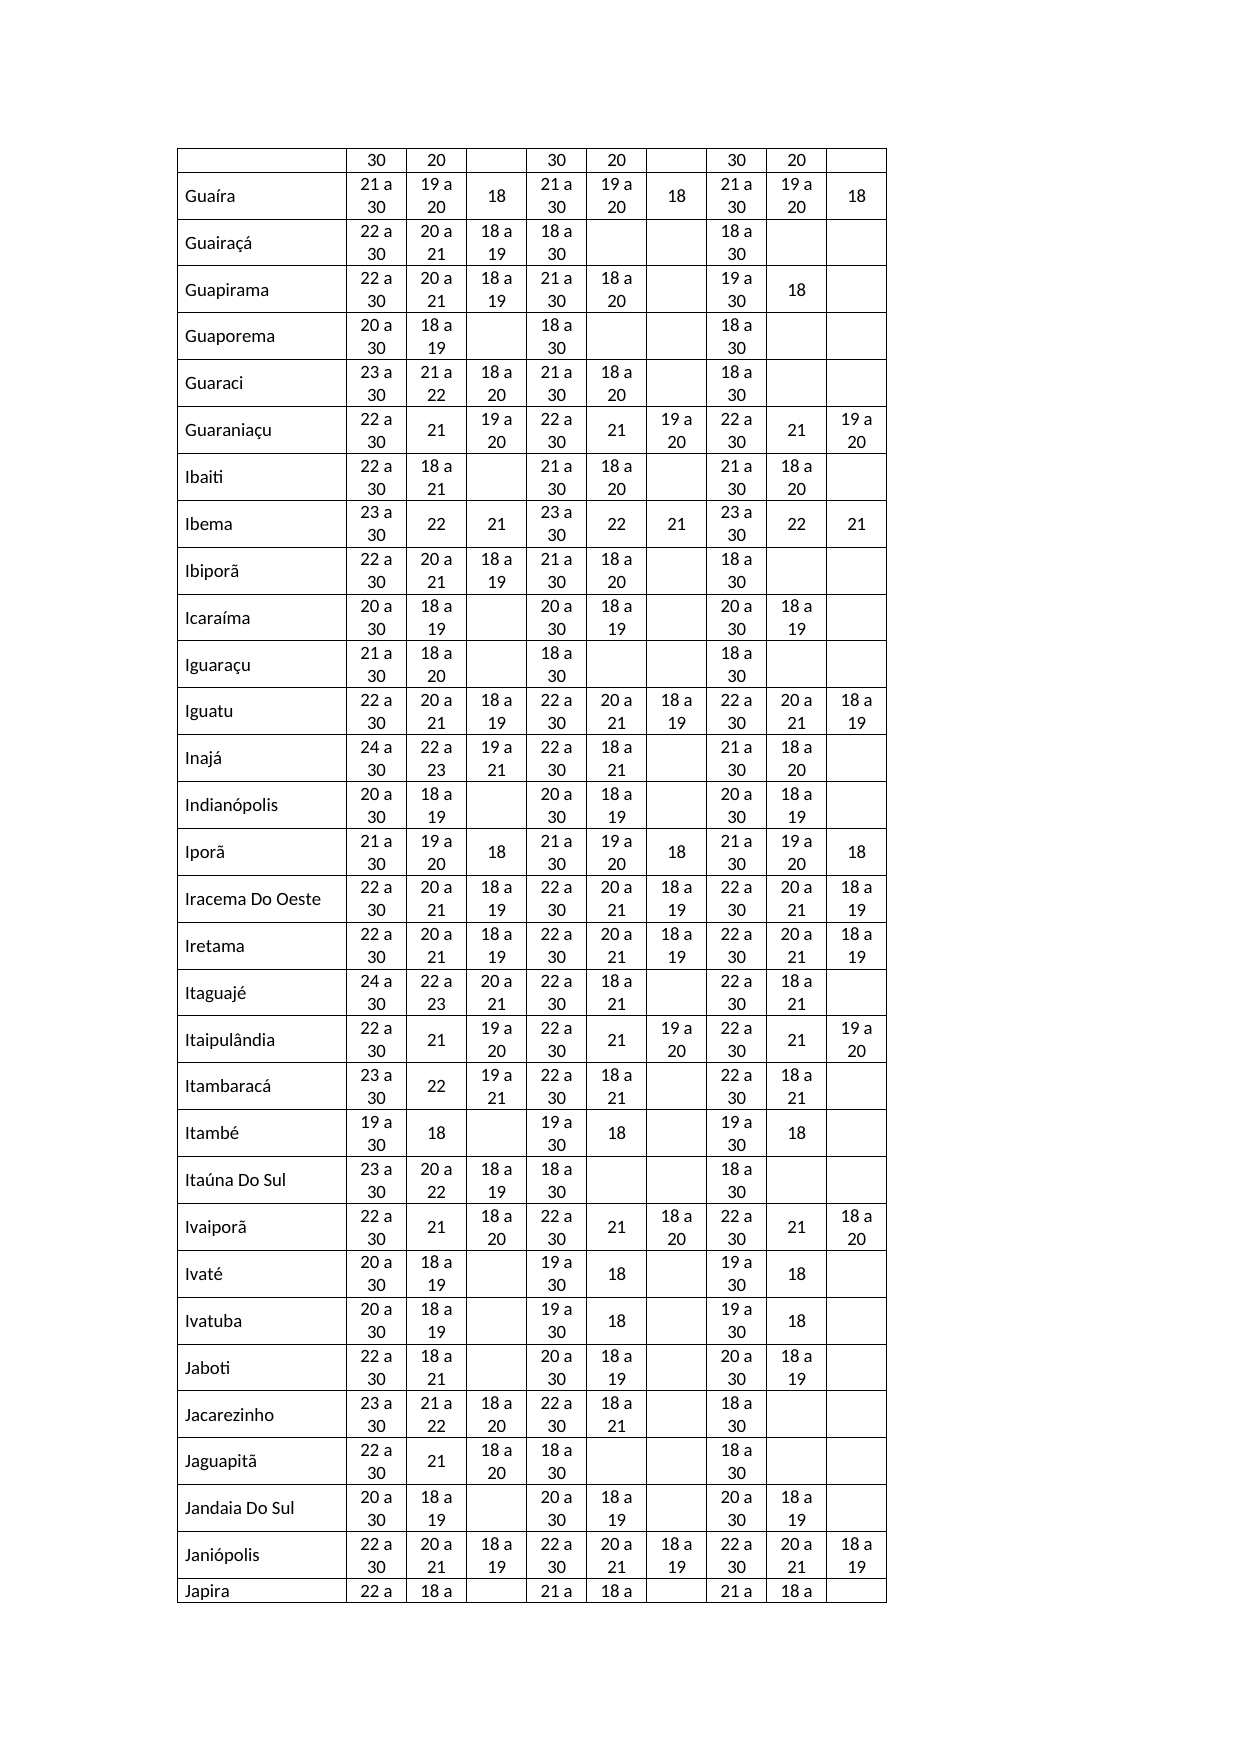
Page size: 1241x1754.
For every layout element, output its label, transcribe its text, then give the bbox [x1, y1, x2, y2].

table_cell 18 a 30 [527, 641, 586, 687]
table_cell [467, 595, 526, 640]
table_cell 18 a 19 [467, 688, 526, 734]
table_cell 19 a 20 [767, 829, 826, 875]
table_cell 24 a 30 [347, 735, 406, 781]
table_cell [647, 313, 706, 359]
table_cell Itaipulândia [178, 1016, 346, 1062]
table_cell 23 a 30 [347, 360, 406, 406]
table_cell 22 a 30 [347, 1532, 406, 1578]
table_cell 18 a 19 [647, 688, 706, 734]
table_cell 21 a 30 [527, 1579, 586, 1602]
table_cell [587, 220, 646, 265]
table_cell 21 [827, 501, 886, 547]
table_cell 18 a 21 [767, 970, 826, 1015]
table_cell 18 a 21 [407, 1579, 466, 1602]
table_cell Guapirama [178, 266, 346, 312]
table_cell [767, 1391, 826, 1437]
table_cell 23 a 30 [707, 501, 766, 547]
table_cell [587, 313, 646, 359]
table_cell [467, 1485, 526, 1531]
table_cell 22 a 30 [527, 1016, 586, 1062]
table_cell 18 a 20 [587, 360, 646, 406]
table_cell 18 a 20 [467, 1204, 526, 1250]
table_cell 18 [827, 829, 886, 875]
table_cell 20 a 30 [707, 1345, 766, 1390]
table_cell 18 [587, 1110, 646, 1156]
table_cell 18 [587, 1298, 646, 1343]
table_cell [467, 313, 526, 359]
table_cell Guaporema [178, 313, 346, 359]
table_cell 19 a 20 [647, 407, 706, 453]
table_cell [767, 220, 826, 265]
table_cell 21 [407, 1204, 466, 1250]
table_cell 20 a 21 [587, 923, 646, 968]
table_cell 20 a 21 [407, 688, 466, 734]
table_cell 18 a 19 [467, 876, 526, 922]
table_cell 22 a 30 [527, 1391, 586, 1437]
table_cell 22 a 30 [707, 1016, 766, 1062]
table_cell Ivatuba [178, 1298, 346, 1343]
table_cell [827, 1579, 886, 1602]
table_cell 20 a 30 [707, 1485, 766, 1531]
table_cell 20 a 30 [347, 595, 406, 640]
table_cell 19 a 21 [467, 1063, 526, 1109]
table_cell 19 a 30 [707, 266, 766, 312]
table_cell [827, 266, 886, 312]
table_cell 22 a 30 [527, 923, 586, 968]
table_cell [767, 1438, 826, 1484]
table_cell 18 a 19 [467, 923, 526, 968]
table_cell 20 a 21 [407, 923, 466, 968]
table_cell 20 a 30 [527, 595, 586, 640]
table_cell [827, 970, 886, 1015]
table_cell [827, 360, 886, 406]
table_cell 19 a 30 [527, 1251, 586, 1297]
table_cell Guaraci [178, 360, 346, 406]
table_cell [467, 1110, 526, 1156]
table_cell 21 a 30 [527, 829, 586, 875]
table_cell 20 a 21 [767, 923, 826, 968]
table_cell 18 a 30 [707, 548, 766, 593]
table_cell 21 a 30 [527, 173, 586, 218]
table_cell 18 [767, 1110, 826, 1156]
table_cell 18 a 19 [467, 1157, 526, 1203]
table_cell 18 a 19 [467, 1532, 526, 1578]
table_cell 22 a 30 [707, 876, 766, 922]
table_cell [587, 1157, 646, 1203]
table_cell 21 [767, 407, 826, 453]
table_cell Ibema [178, 501, 346, 547]
table_cell 22 a 30 [527, 970, 586, 1015]
table_cell 20 a 21 [407, 876, 466, 922]
table_cell 19 a 20 [407, 829, 466, 875]
table_cell [647, 266, 706, 312]
table_cell [647, 220, 706, 265]
table_cell 24 a 30 [347, 970, 406, 1015]
table_cell 21 a 30 [707, 173, 766, 218]
table_cell 21 [647, 501, 706, 547]
table_cell 18 a 30 [527, 313, 586, 359]
table_cell 22 a 23 [407, 735, 466, 781]
table_cell 23 a 30 [347, 1157, 406, 1203]
table_cell 21 a 30 [347, 149, 406, 172]
table_cell [467, 641, 526, 687]
table_cell 18 a 20 [767, 454, 826, 500]
table_cell 18 a 19 [467, 548, 526, 593]
table_cell Guaraniaçu [178, 407, 346, 453]
table_cell 19 a 20 [467, 407, 526, 453]
table_cell 20 a 21 [587, 688, 646, 734]
table_cell Iretama [178, 923, 346, 968]
table_cell 18 a 20 [467, 1391, 526, 1437]
table_cell 18 a 20 [467, 1438, 526, 1484]
table_cell Iguaraçu [178, 641, 346, 687]
table_cell 18 a 20 [767, 735, 826, 781]
table_cell [647, 1345, 706, 1390]
table_cell [767, 360, 826, 406]
table_cell 19 a 30 [527, 1110, 586, 1156]
table_cell [827, 595, 886, 640]
table_cell 21 a 30 [347, 829, 406, 875]
table_cell 22 a 30 [347, 876, 406, 922]
table_cell 22 a 30 [347, 266, 406, 312]
table_cell 22 a 30 [347, 1016, 406, 1062]
table_cell 19 a 20 [767, 173, 826, 218]
table_cell 18 a 19 [407, 1298, 466, 1343]
table_cell Inajá [178, 735, 346, 781]
table_cell 20 a 30 [347, 1251, 406, 1297]
table_cell [647, 641, 706, 687]
table_cell 22 [407, 501, 466, 547]
table_cell 18 a 30 [527, 220, 586, 265]
table_cell 21 [407, 1016, 466, 1062]
table_cell 18 a 20 [467, 360, 526, 406]
table_cell [647, 548, 706, 593]
table_cell 18 a 20 [647, 1204, 706, 1250]
table_cell [647, 782, 706, 828]
table_cell 21 a 30 [527, 360, 586, 406]
table_cell 18 a 19 [647, 876, 706, 922]
table_cell [827, 220, 886, 265]
table_cell Ibiporã [178, 548, 346, 593]
table_cell Iporã [178, 829, 346, 875]
table_cell 19 a 30 [707, 1298, 766, 1343]
table_cell 18 a 19 [827, 876, 886, 922]
table_cell Ivaté [178, 1251, 346, 1297]
table_cell 21 a 30 [707, 1579, 766, 1602]
table_cell 20 a 30 [347, 1485, 406, 1531]
table_cell 18 [647, 173, 706, 218]
table_cell 18 a 19 [767, 782, 826, 828]
table_cell 18 a 19 [587, 1345, 646, 1390]
table_cell 21 a 30 [347, 173, 406, 218]
table_cell 19 a 20 [467, 1016, 526, 1062]
table_cell 21 a 30 [707, 735, 766, 781]
table_cell 20 a 21 [407, 548, 466, 593]
table_cell 18 a 19 [587, 782, 646, 828]
table_cell 21 a 22 [407, 360, 466, 406]
table_cell 21 a 30 [707, 454, 766, 500]
table_cell 18 [467, 173, 526, 218]
table_cell 18 a 20 [587, 266, 646, 312]
table_cell 18 a 21 [407, 454, 466, 500]
table_cell [827, 735, 886, 781]
table_cell 19 a 30 [527, 1298, 586, 1343]
table_cell 18 a 19 [767, 1485, 826, 1531]
table_cell 22 a 23 [407, 970, 466, 1015]
table_cell 22 a 30 [527, 688, 586, 734]
table_cell 19 a 30 [347, 1110, 406, 1156]
table_cell [827, 1063, 886, 1109]
table_cell 21 [587, 407, 646, 453]
table_cell [647, 1579, 706, 1602]
table_cell [647, 735, 706, 781]
table_cell 18 a 21 [587, 970, 646, 1015]
table_cell [767, 548, 826, 593]
table_cell 18 a 19 [467, 220, 526, 265]
table_cell 18 a 30 [707, 1391, 766, 1437]
table_cell [647, 1157, 706, 1203]
table_cell 18 a 30 [707, 220, 766, 265]
table_cell 22 [407, 1063, 466, 1109]
table_cell 20 a 30 [707, 782, 766, 828]
table_cell [647, 970, 706, 1015]
table_cell 20 a 30 [347, 1298, 406, 1343]
table_cell 21 a 30 [347, 641, 406, 687]
table_cell Jacarezinho [178, 1391, 346, 1437]
table_cell Jandaia Do Sul [178, 1485, 346, 1531]
table_cell [827, 1298, 886, 1343]
table_cell [827, 454, 886, 500]
table_cell 23 a 30 [527, 501, 586, 547]
table_cell [467, 1579, 526, 1602]
table_cell 18 a 21 [407, 1345, 466, 1390]
table_cell 22 [587, 501, 646, 547]
table_cell 22 a 30 [347, 923, 406, 968]
table_cell Itaúna Do Sul [178, 1157, 346, 1203]
table_cell 22 [767, 501, 826, 547]
table_cell 18 a 20 [587, 454, 646, 500]
table_cell 22 a 30 [707, 1063, 766, 1109]
table_cell [647, 1298, 706, 1343]
table_cell [467, 782, 526, 828]
table_cell Ibaiti [178, 454, 346, 500]
table_cell 20 a 21 [467, 970, 526, 1015]
table_cell [467, 1345, 526, 1390]
table_cell 22 a 30 [707, 688, 766, 734]
table_cell 22 a 30 [527, 1204, 586, 1250]
table_cell 18 a 30 [707, 313, 766, 359]
table_cell Indianópolis [178, 782, 346, 828]
table_cell 20 a 30 [527, 1485, 586, 1531]
table_cell [827, 1438, 886, 1484]
table_cell [647, 1251, 706, 1297]
table_cell 22 a 30 [347, 407, 406, 453]
table_cell [827, 1157, 886, 1203]
table_cell 18 a 19 [827, 688, 886, 734]
table_cell 20 a 21 [587, 1532, 646, 1578]
table_cell [467, 1298, 526, 1343]
table_cell 18 a 19 [647, 923, 706, 968]
table_cell 18 [407, 1110, 466, 1156]
table_cell 19 a 20 [407, 173, 466, 218]
table_cell 20 a 22 [407, 1157, 466, 1203]
table_cell 20 a 21 [587, 876, 646, 922]
table_cell 18 [647, 829, 706, 875]
table_cell [647, 360, 706, 406]
table_cell 20 a 30 [347, 313, 406, 359]
table_cell 20 a 30 [527, 782, 586, 828]
table_cell 21 [587, 1204, 646, 1250]
table_cell 21 a 30 [527, 548, 586, 593]
table_cell 22 a 30 [347, 1345, 406, 1390]
table_cell 18 a 20 [587, 149, 646, 172]
table_cell [767, 1157, 826, 1203]
table_cell 18 a 30 [707, 641, 766, 687]
table_cell 20 a 21 [407, 1532, 466, 1578]
table_cell Guaíra [178, 173, 346, 218]
table_cell 22 a 30 [527, 735, 586, 781]
table_cell 18 [467, 829, 526, 875]
table_cell [827, 1485, 886, 1531]
table_cell 19 a 20 [827, 1016, 886, 1062]
table_cell 18 a 20 [827, 1204, 886, 1250]
table_cell 18 a 19 [407, 595, 466, 640]
table_cell [827, 641, 886, 687]
table_cell 19 a 20 [827, 407, 886, 453]
table_cell 18 a 19 [767, 595, 826, 640]
table_cell 22 a 30 [527, 876, 586, 922]
table_cell Iracema Do Oeste [178, 876, 346, 922]
table_cell 22 a 30 [347, 548, 406, 593]
table_cell 18 a 19 [647, 1532, 706, 1578]
table_cell 19 a 30 [707, 1110, 766, 1156]
table_cell 22 a 30 [347, 454, 406, 500]
table_cell Grandes Rios [178, 149, 346, 172]
table_cell 22 a 30 [347, 688, 406, 734]
table_cell 22 a 30 [707, 1204, 766, 1250]
table_cell 22 a 30 [347, 1204, 406, 1250]
table_cell 18 a 19 [407, 313, 466, 359]
table_cell 18 [827, 173, 886, 218]
table_cell 18 a 19 [467, 266, 526, 312]
table_cell 20 a 21 [407, 220, 466, 265]
table_cell [827, 313, 886, 359]
table_cell 22 a 30 [347, 220, 406, 265]
table_cell Jaguapitã [178, 1438, 346, 1484]
table_cell 21 [767, 1204, 826, 1250]
table_cell Itambaracá [178, 1063, 346, 1109]
table_cell 18 a 20 [587, 548, 646, 593]
table_cell [767, 641, 826, 687]
table_cell 22 a 30 [527, 1063, 586, 1109]
table_cell 20 a 21 [407, 266, 466, 312]
table_cell 19 a 20 [647, 1016, 706, 1062]
table_cell Jaboti [178, 1345, 346, 1390]
table_cell 20 a 30 [347, 782, 406, 828]
table_cell [467, 1251, 526, 1297]
table_cell 18 a 30 [527, 1438, 586, 1484]
table_cell Ivaiporã [178, 1204, 346, 1250]
table_cell Icaraíma [178, 595, 346, 640]
table_cell [647, 1485, 706, 1531]
table_cell 20 a 30 [707, 595, 766, 640]
table_cell 20 a 30 [527, 1345, 586, 1390]
table_cell 21 a 30 [707, 829, 766, 875]
table_cell 18 a 19 [827, 1532, 886, 1578]
table_cell Japira [178, 1579, 346, 1602]
table_cell [827, 1345, 886, 1390]
table_cell 18 a 19 [827, 923, 886, 968]
table_cell 23 a 30 [347, 501, 406, 547]
table_cell [467, 454, 526, 500]
table_cell 21 a 30 [527, 149, 586, 172]
table_cell 22 a 30 [347, 1579, 406, 1602]
table_cell 21 a 30 [527, 454, 586, 500]
table_cell 23 a 30 [347, 1063, 406, 1109]
table_cell 18 a 20 [407, 149, 466, 172]
table_cell 18 a 19 [767, 1345, 826, 1390]
table_cell 20 a 21 [767, 876, 826, 922]
table_cell 18 a 30 [707, 360, 766, 406]
table_cell 22 a 30 [527, 407, 586, 453]
table_cell 22 a 30 [707, 923, 766, 968]
table_cell Guairaçá [178, 220, 346, 265]
table_cell 21 [407, 1438, 466, 1484]
table_cell [827, 1251, 886, 1297]
table_cell 21 a 22 [407, 1391, 466, 1437]
table_cell [647, 595, 706, 640]
table_cell 18 a 21 [587, 1391, 646, 1437]
table_cell 20 a 21 [767, 1532, 826, 1578]
table_cell Janiópolis [178, 1532, 346, 1578]
table_cell 23 a 30 [347, 1391, 406, 1437]
table_cell Itambé [178, 1110, 346, 1156]
table_cell [647, 1063, 706, 1109]
table_cell 18 a 19 [587, 595, 646, 640]
table_cell 22 a 30 [707, 970, 766, 1015]
table_cell Iguatu [178, 688, 346, 734]
table_cell 19 a 30 [707, 1251, 766, 1297]
table_cell 18 a 21 [767, 1063, 826, 1109]
table_cell 18 [587, 1251, 646, 1297]
table_cell 20 a 21 [767, 688, 826, 734]
table_cell 18 a 21 [587, 735, 646, 781]
table_cell [827, 1391, 886, 1437]
table_cell [827, 1110, 886, 1156]
table_cell 22 a 30 [707, 1532, 766, 1578]
table_cell [767, 313, 826, 359]
table_cell 21 a 30 [707, 149, 766, 172]
table_cell [827, 782, 886, 828]
table_cell [587, 1438, 646, 1484]
table_cell 18 a 19 [407, 1485, 466, 1531]
table_cell [827, 548, 886, 593]
table_cell 21 a 30 [527, 266, 586, 312]
table_cell 18 [767, 266, 826, 312]
table_cell [647, 1110, 706, 1156]
table_cell 21 [467, 501, 526, 547]
table_cell 18 a 21 [587, 1063, 646, 1109]
table_cell 21 [587, 1016, 646, 1062]
table_cell 22 a 30 [707, 407, 766, 453]
table_cell 19 a 20 [587, 173, 646, 218]
table_cell 21 [767, 1016, 826, 1062]
table_cell 18 a 30 [527, 1157, 586, 1203]
table_cell [647, 149, 706, 172]
table_cell 18 a 19 [407, 1251, 466, 1297]
table_cell [647, 454, 706, 500]
table_cell 19 a 20 [587, 829, 646, 875]
table_cell 18 a 30 [707, 1157, 766, 1203]
table_cell 18 a 20 [587, 1579, 646, 1602]
table_cell [827, 149, 886, 172]
table_cell 22 a 30 [347, 1438, 406, 1484]
table_cell [647, 1438, 706, 1484]
table_cell 18 a 19 [407, 782, 466, 828]
table_cell [467, 149, 526, 172]
table_cell 18 [767, 1251, 826, 1297]
table_cell [587, 641, 646, 687]
table_cell 21 [407, 407, 466, 453]
table_cell 18 a 30 [707, 1438, 766, 1484]
table_cell 18 a 20 [767, 1579, 826, 1602]
table_cell 22 a 30 [527, 1532, 586, 1578]
table_cell 18 [767, 1298, 826, 1343]
table_cell Itaguajé [178, 970, 346, 1015]
table_cell 19 a 21 [467, 735, 526, 781]
table_cell 18 a 20 [407, 641, 466, 687]
table_cell 18 a 20 [767, 149, 826, 172]
table_cell 18 a 19 [587, 1485, 646, 1531]
table_cell [647, 1391, 706, 1437]
